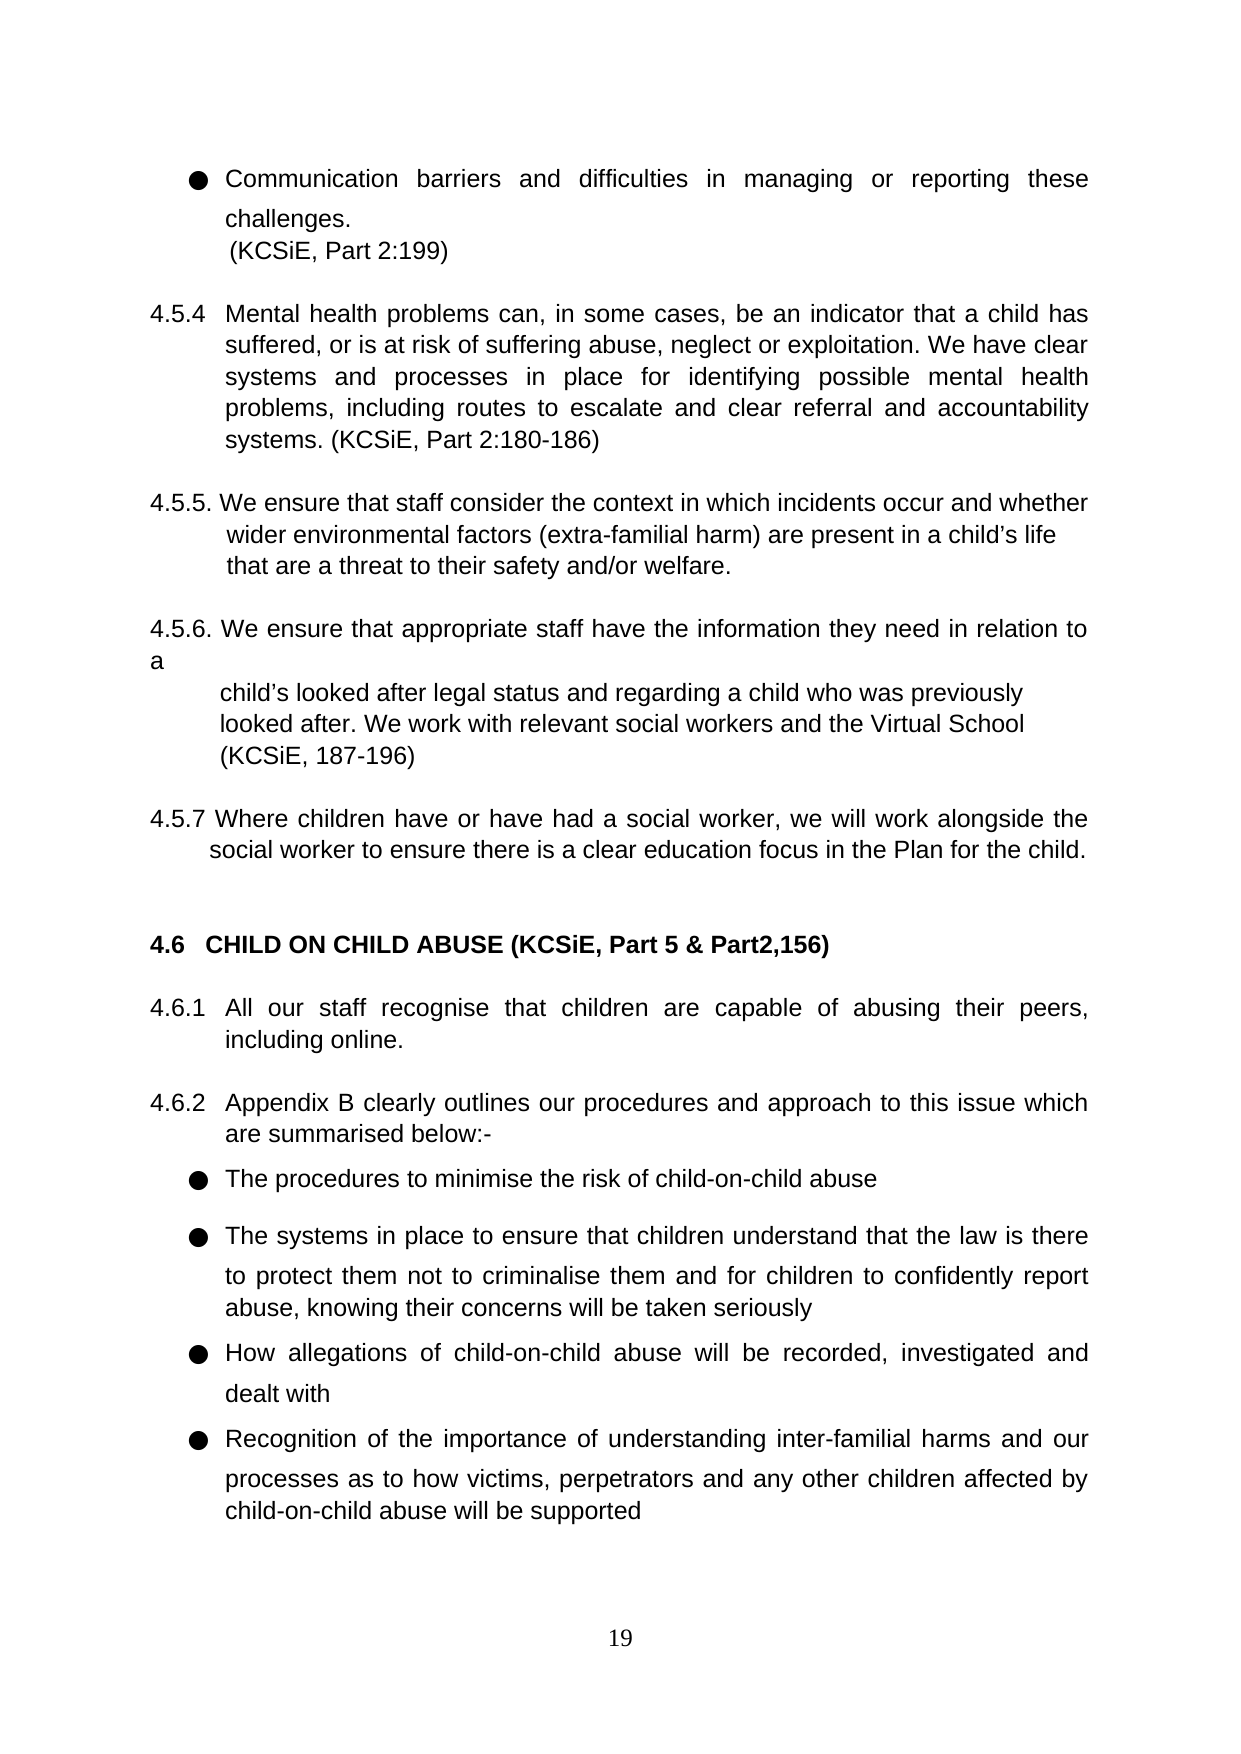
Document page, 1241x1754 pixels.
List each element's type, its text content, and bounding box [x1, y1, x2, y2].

list How allegations of child-on-child abuse will be recorded, investigated and dealt with [187, 1324, 1090, 1407]
text wider environmental factors (extra-familial harm) are present in a child’s life [150, 520, 1090, 548]
text 4.5.6. We ensure that appropriate staff have the information they need in relation to a [150, 614, 1090, 675]
text (KCSiE, Part 2:199) [187, 236, 1090, 264]
text looked after. We work with relevant social workers and the Virtual School [150, 709, 1090, 738]
text 4.5.7 Where children have or have had a social worker, we will work alongside the social worker to ensure there is a clear education focus in the Plan for the child. [150, 804, 1090, 864]
list Recognition of the importance of understanding inter-familial harms and our processes as to how victims, perpetrators and any other children affected by child-on-child abuse will be supported [187, 1410, 1090, 1524]
text 4.6.2 Appendix B clearly outlines our procedures and approach to this issue which are summarised below:- [150, 1088, 1090, 1148]
text (KCSiE, 187-196) [150, 741, 1090, 769]
list Mental health problems can, in some cases, be an indicator that a child has suffered, or is at risk of suffering abuse, neglect or exploitation. We have clear systems and processes in place for identifying possible mental health problems, including routes to escalate and clear referral and accountability systems. (KCSiE, Part 2:180-186) [150, 299, 1090, 454]
text 4.5.5. We ensure that staff consider the context in which incidents occur and whether [150, 488, 1090, 517]
text 4.6.1 All our staff recognise that children are capable of abusing their peers, including online. [150, 993, 1090, 1053]
list Communication barriers and difficulties in managing or reporting these challenges. [187, 150, 1090, 233]
text child’s looked after legal status and regarding a child who was previously [150, 677, 1090, 706]
list CHILD ON CHILD ABUSE (KCSiE, Part 5 & Part2,156) [150, 930, 1090, 959]
list The procedures to minimise the risk of child-on-child abuse [187, 1151, 1090, 1202]
list The systems in place to ensure that children understand that the law is there to protect them not to criminalise them and for children to confidently report abuse, knowing their concerns will be taken seriously [187, 1207, 1090, 1322]
text that are a threat to their safety and/or welfare. [150, 551, 1090, 580]
